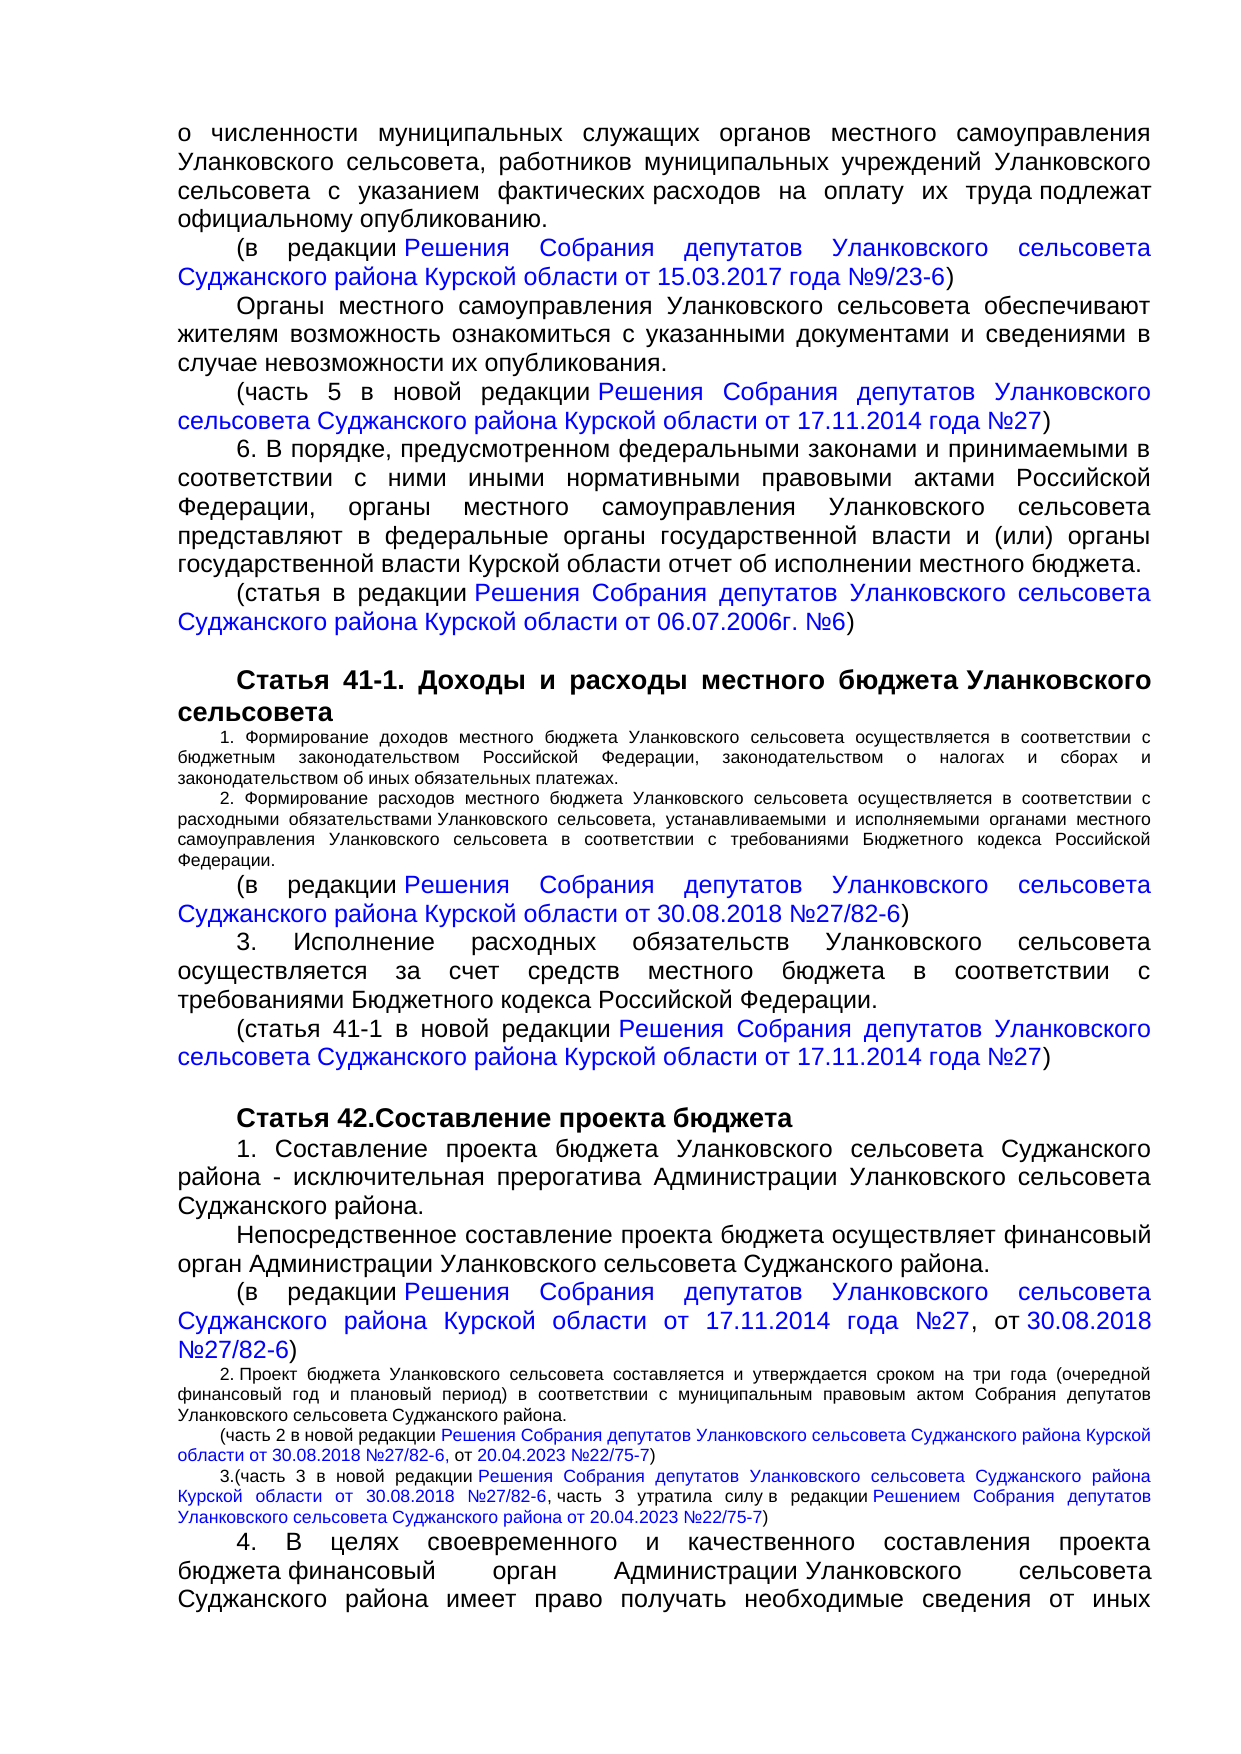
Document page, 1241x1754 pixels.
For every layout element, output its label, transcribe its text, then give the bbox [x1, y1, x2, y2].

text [177, 118, 1152, 233]
text Статья 42.Составление проекта бюджета [177, 1102, 1152, 1133]
text 6. В порядке, предусмотренном федеральными законами и принимаемыми в соответствии с ними иными нормативными правовыми актами Российской Федерации, органы местного самоуправления Уланковского сельсовета представляют в федеральные органы государственной власти и (или) органы государственной власти Курской области отчет об исполнении местного бюджета. [177, 434, 1152, 578]
text 1. Формирование доходов местного бюджета Уланковского сельсовета осуществляется в соответствии с бюджетным законодательством Российской Федерации, законодательством о налогах и сборах и законодательством об иных обязательных платежах. [177, 727, 1152, 788]
text 3. Исполнение расходных обязательств Уланковского сельсовета осуществляется за счет средств местного бюджета в соответствии с требованиями Бюджетного кодекса Российской Федерации. [177, 927, 1152, 1013]
text (в редакции Решения Собрания депутатов Уланковского сельсовета Суджанского района Курской области от 15.03.2017 года №9/23-6) [177, 233, 1152, 291]
text 2. Проект бюджета Уланковского сельсовета составляется и утверждается сроком на три года (очередной финансовый год и плановый период) в соответствии с муниципальным правовым актом Собрания депутатов Уланковского сельсовета Суджанского района. [177, 1363, 1152, 1425]
text (в редакции Решения Собрания депутатов Уланковского сельсовета Суджанского района Курской области от 30.08.2018 №27/82-6) [177, 870, 1152, 927]
text 2. Формирование расходов местного бюджета Уланковского сельсовета осуществляется в соответствии с расходными обязательствами Уланковского сельсовета, устанавливаемыми и исполняемыми органами местного самоуправления Уланковского сельсовета в соответствии с требованиями Бюджетного кодекса Российской Федерации. [177, 788, 1152, 870]
text Статья 41-1. Доходы и расходы местного бюджета Уланковского сельсовета [177, 664, 1152, 727]
text (статья в редакции Решения Собрания депутатов Уланковского сельсовета Суджанского района Курской области от 06.07.2006г. №6) [177, 578, 1152, 636]
text (часть 2 в новой редакции Решения Собрания депутатов Уланковского сельсовета Суджанского района Курской области от 30.08.2018 №27/82-6, от 20.04.2023 №22/75-7) [177, 1425, 1152, 1466]
text (часть 5 в новой редакции Решения Собрания депутатов Уланковского сельсовета Суджанского района Курской области от 17.11.2014 года №27) [177, 377, 1152, 434]
text (в редакции Решения Собрания депутатов Уланковского сельсовета Суджанского района Курской области от 17.11.2014 года №27, от 30.08.2018 №27/82-6) [177, 1277, 1152, 1363]
text (статья 41-1 в новой редакции Решения Собрания депутатов Уланковского сельсовета Суджанского района Курской области от 17.11.2014 года №27) [177, 1013, 1152, 1071]
text 1. Составление проекта бюджета Уланковского сельсовета Суджанского района - исключительная прерогатива Администрации Уланковского сельсовета Суджанского района. [177, 1133, 1152, 1220]
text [177, 1527, 1152, 1613]
text Непосредственное составление проекта бюджета осуществляет финансовый орган Администрации Уланковского сельсовета Суджанского района. [177, 1220, 1152, 1277]
text Органы местного самоуправления Уланковского сельсовета обеспечивают жителям возможность ознакомиться с указанными документами и сведениями в случае невозможности их опубликования. [177, 291, 1152, 377]
text 3.(часть 3 в новой редакции Решения Собрания депутатов Уланковского сельсовета Суджанского района Курской области от 30.08.2018 №27/82-6, часть 3 утратила силу в редакции Решением Собрания депутатов Уланковского сельсовета Суджанского района от 20.04.2023 №22/75-7) [177, 1466, 1152, 1527]
